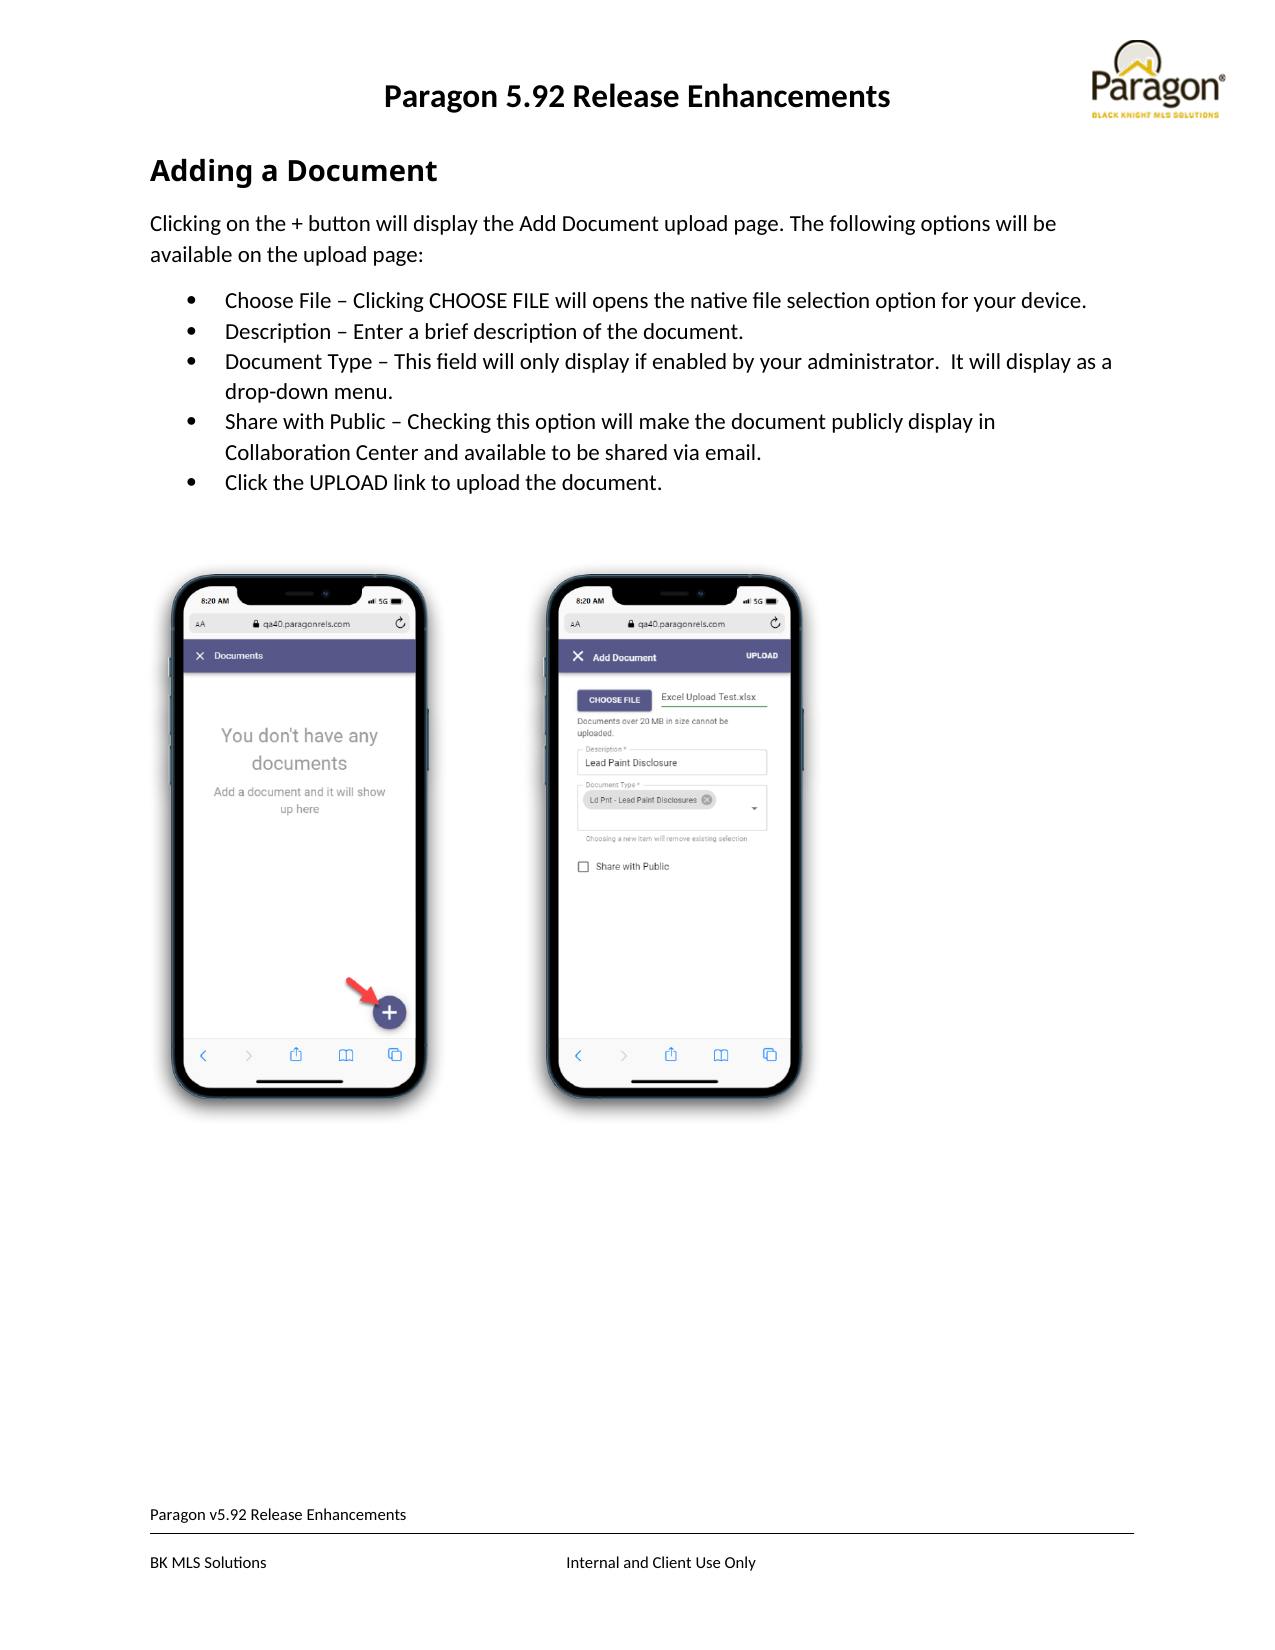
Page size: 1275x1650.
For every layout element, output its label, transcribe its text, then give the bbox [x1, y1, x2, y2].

picture [1092, 40, 1226, 120]
list Choose File – Clicking CHOOSE FILE will opens the native file selection option for your device. [187, 227, 1125, 255]
picture [543, 514, 804, 1040]
picture [168, 514, 429, 1040]
list Click the UPLOAD link to upload the document. [187, 408, 1125, 436]
list Document Type – This field will only display if enabled by your administrator. It will display as a drop-down menu. [187, 287, 1125, 346]
text Clicking on the + button will display the Add Document upload page. The following options will be available on the upload page: [150, 150, 1125, 208]
list Description – Enter a brief description of the document. [187, 257, 1125, 285]
list Share with Public – Checking this option will make the document publicly display in Collaboration Center and available to be shared via email. [187, 348, 1125, 406]
